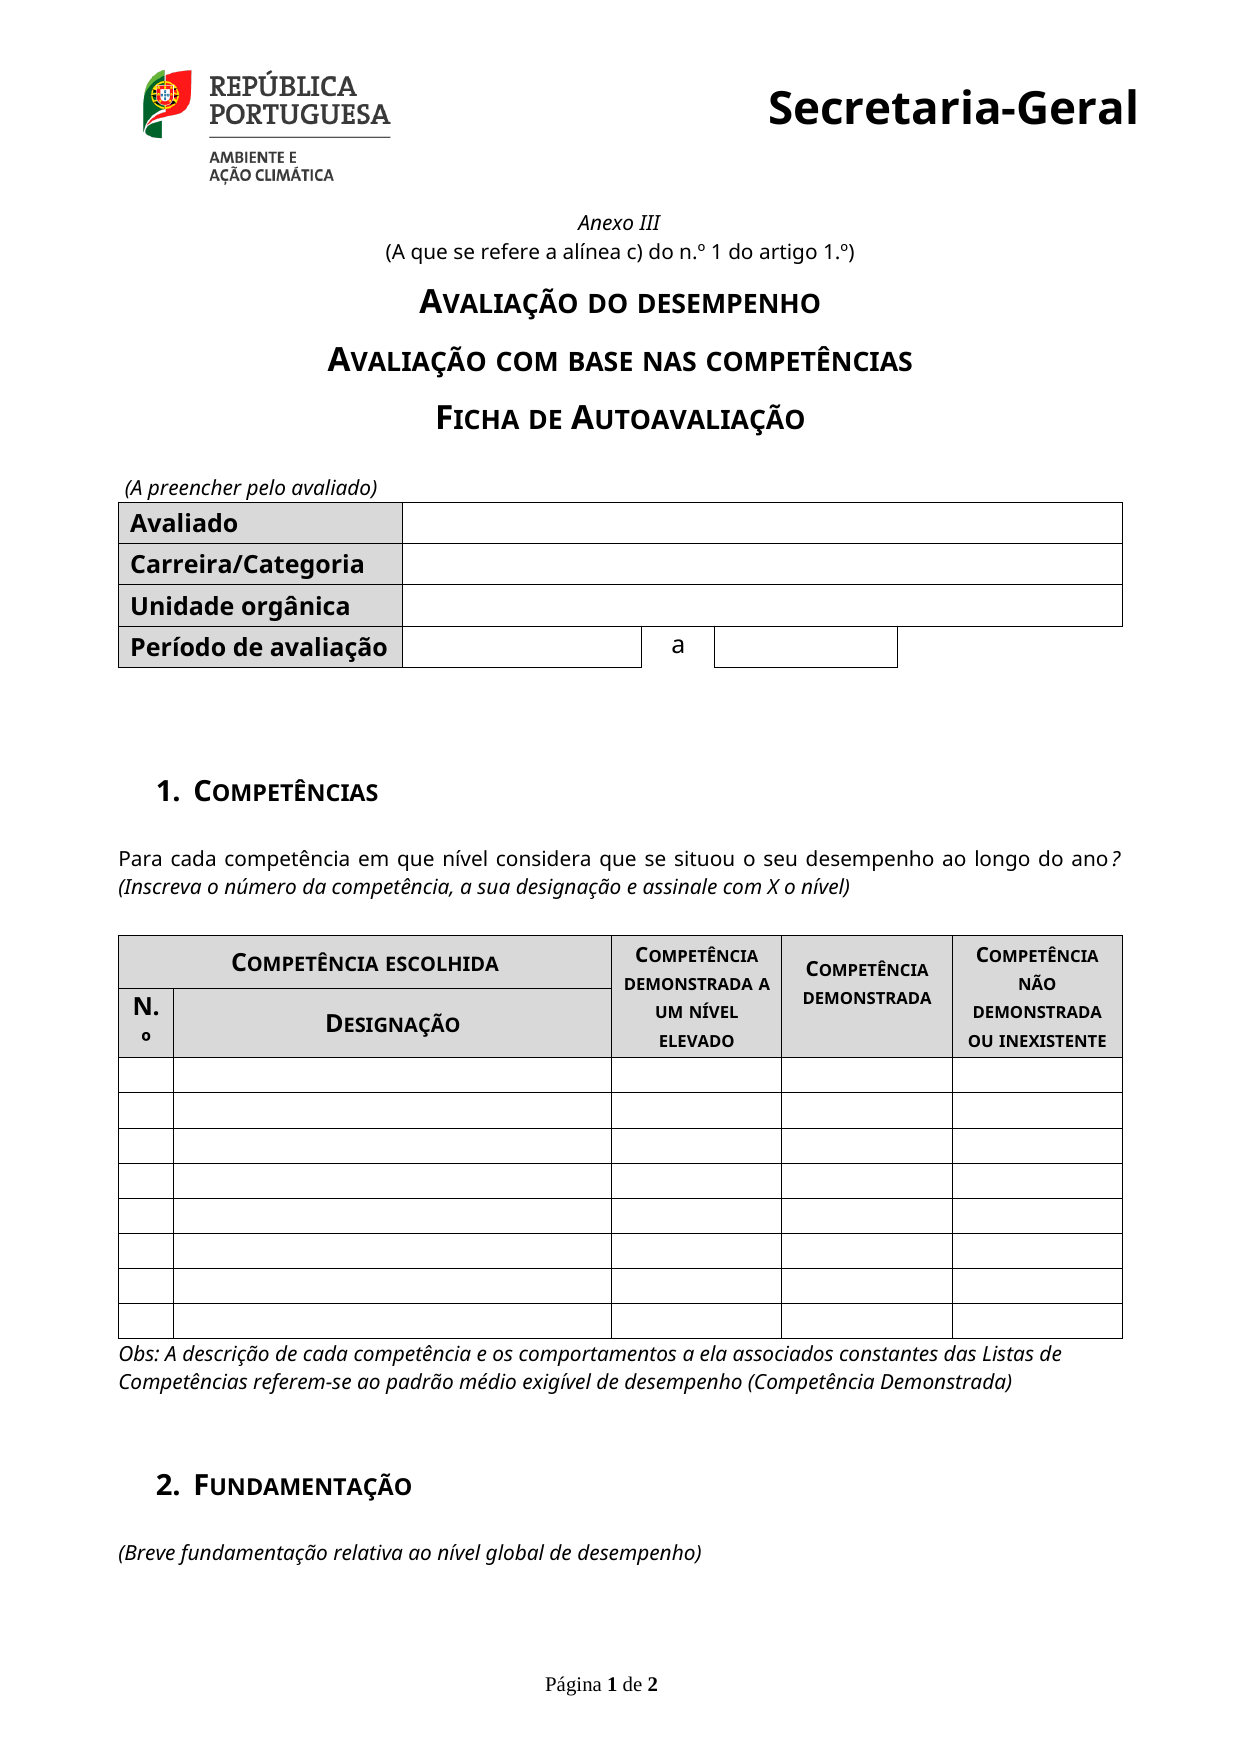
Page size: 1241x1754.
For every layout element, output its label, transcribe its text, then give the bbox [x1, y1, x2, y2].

table_cell [782, 1164, 952, 1198]
table_cell [119, 1234, 173, 1268]
table_cell Carreira/Categoria [119, 544, 402, 584]
table_header Avaliado [119, 503, 402, 543]
table_cell [782, 1129, 952, 1162]
table_cell [612, 1129, 781, 1162]
table_header Competência escolhida [119, 936, 611, 988]
table_cell [174, 1269, 611, 1303]
table_cell [119, 1129, 173, 1162]
table_cell Unidade orgânica [119, 585, 402, 626]
text Avaliação com base nas competências [118, 336, 1122, 381]
table_cell [174, 1234, 611, 1268]
table_cell [119, 1093, 173, 1127]
text (Breve fundamentação relativa ao nível global de desempenho) [118, 1538, 1122, 1566]
table_cell [612, 1234, 781, 1268]
table_cell [715, 627, 897, 667]
table_cell [953, 1164, 1122, 1198]
table_cell [174, 1129, 611, 1162]
table_cell [119, 1199, 173, 1233]
table_cell [174, 1058, 611, 1092]
table_header Competência não demonstrada ou inexistente [953, 936, 1122, 1057]
table_cell [782, 1199, 952, 1233]
text Anexo III [118, 208, 1122, 237]
table_cell [953, 1269, 1122, 1303]
table_cell [403, 585, 1122, 626]
table_cell [953, 1199, 1122, 1233]
text Para cada competência em que nível considera que se situou o seu desempenho ao longo do ano? (Inscreva o número da competência, a sua designação e assinale com X o nível) [118, 844, 1122, 901]
text (A preencher pelo avaliado) [118, 473, 1122, 502]
table_cell [612, 1164, 781, 1198]
table_cell [782, 1269, 952, 1303]
table_header Competência demonstrada [782, 936, 952, 1057]
table_cell N.º [119, 989, 173, 1057]
table_cell [174, 1199, 611, 1233]
list Competências [156, 770, 1122, 810]
table_header [403, 503, 1122, 543]
table_cell [119, 1058, 173, 1092]
list Fundamentação [156, 1464, 1122, 1504]
table_cell [953, 1304, 1122, 1338]
table_cell [174, 1093, 611, 1127]
text Ficha de Autoavaliação [118, 394, 1122, 439]
table_cell [174, 1304, 611, 1338]
table_cell [612, 1304, 781, 1338]
table_cell [782, 1234, 952, 1268]
table_cell [612, 1093, 781, 1127]
table_cell [403, 627, 641, 667]
table_cell [953, 1234, 1122, 1268]
table_cell [119, 1304, 173, 1338]
text Obs: A descrição de cada competência e os comportamentos a ela associados constantes das Listas de Competências referem-se ao padrão médio exigível de desempenho (Competência Demonstrada) [118, 1339, 1122, 1396]
table_cell [953, 1093, 1122, 1127]
table_cell [953, 1058, 1122, 1092]
table_cell [612, 1058, 781, 1092]
table_cell [782, 1058, 952, 1092]
table_cell [953, 1129, 1122, 1162]
text Avaliação do desempenho [118, 278, 1122, 323]
table_cell [403, 544, 1122, 584]
table_cell [782, 1304, 952, 1338]
table_cell [119, 1164, 173, 1198]
table_cell Designação [174, 989, 611, 1057]
table_cell [612, 1269, 781, 1303]
table_cell [119, 1269, 173, 1303]
table_cell Período de avaliação [119, 627, 402, 667]
table_header Competência demonstrada a um nível elevado [612, 936, 781, 1057]
picture [118, 44, 415, 209]
table_cell [782, 1093, 952, 1127]
table_cell [174, 1164, 611, 1198]
table_cell a [642, 627, 714, 667]
text (A que se refere a alínea c) do n.º 1 do artigo 1.º) [118, 237, 1122, 265]
table_cell [612, 1199, 781, 1233]
